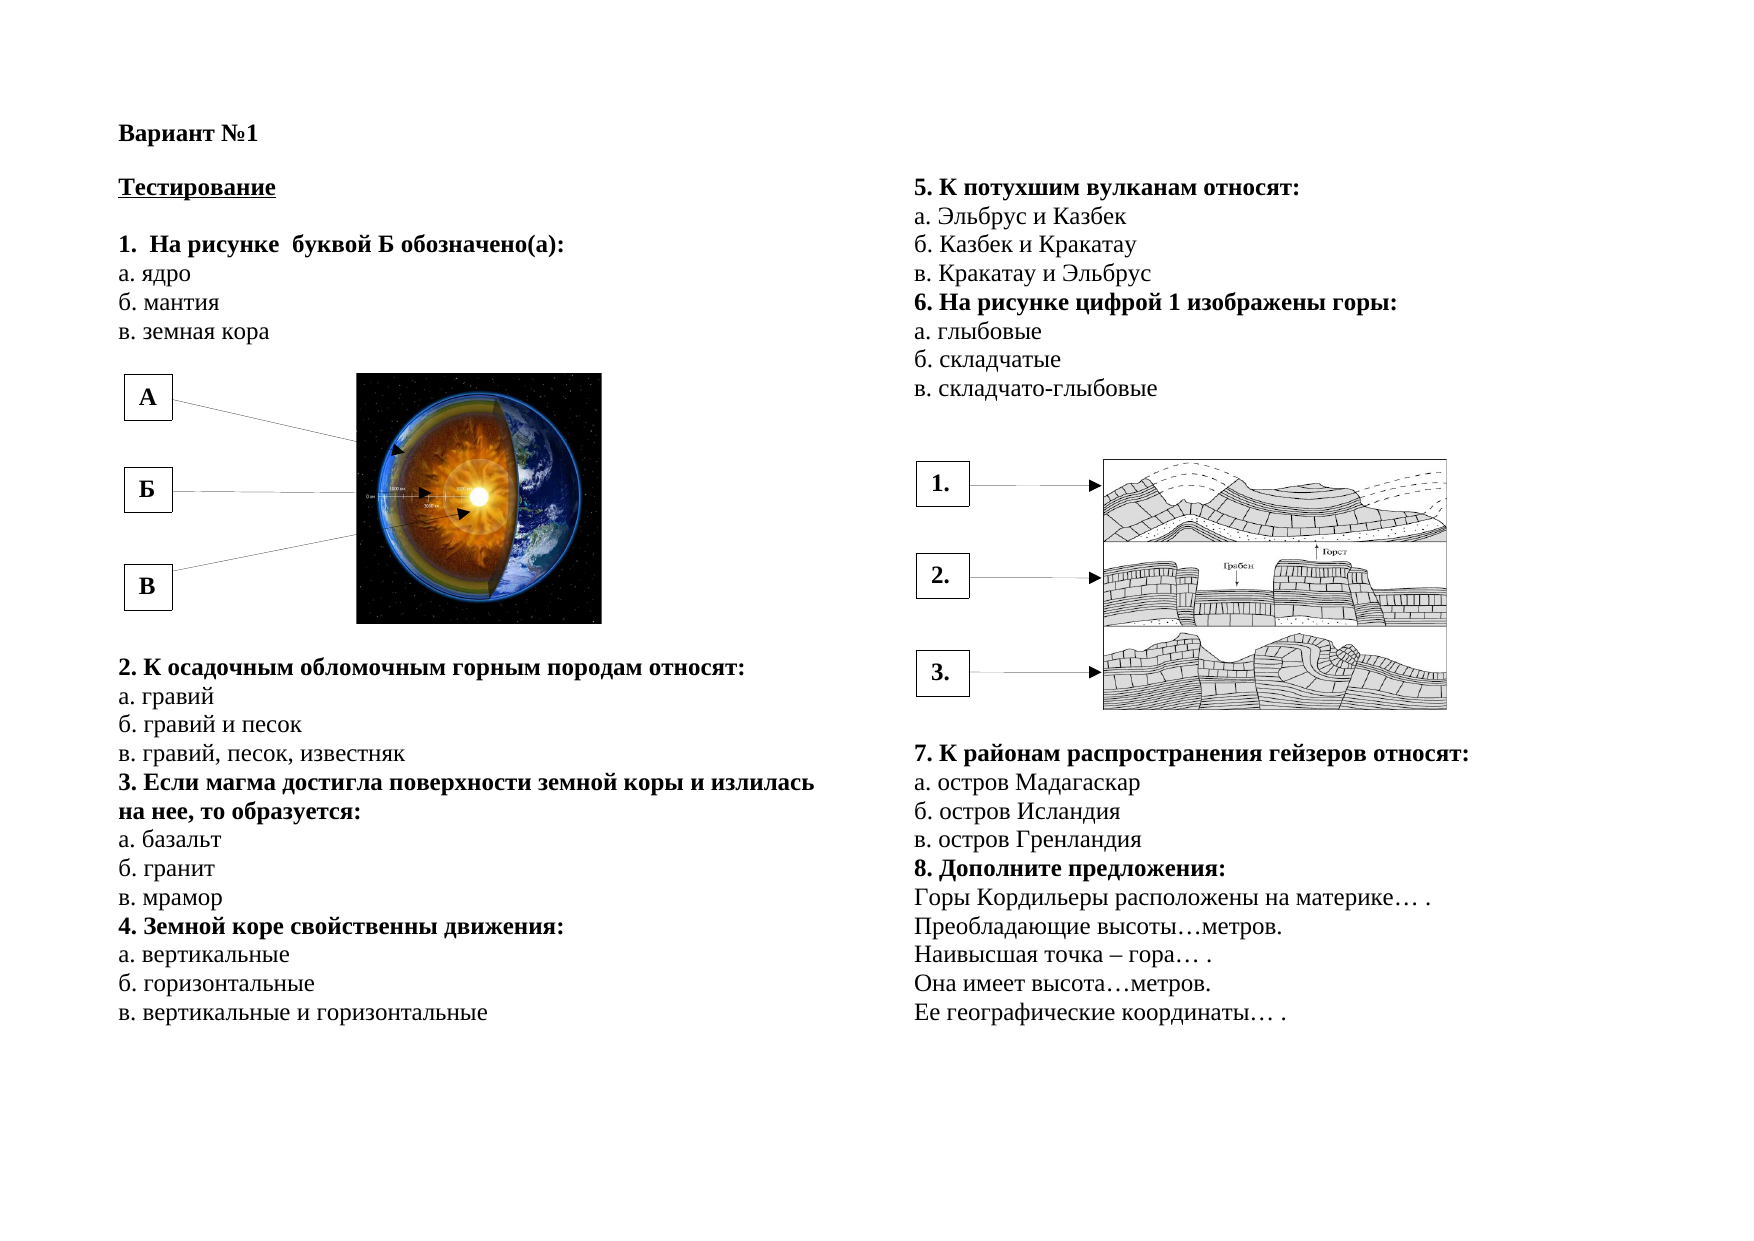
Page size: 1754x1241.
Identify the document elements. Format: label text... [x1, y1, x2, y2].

text б. остров Исландия [914, 796, 1636, 824]
text в. земная кора [118, 316, 840, 344]
text 8. Дополните предложения: [914, 853, 1636, 882]
text Преобладающие высоты…метров. [914, 911, 1636, 939]
text 4. Земной коре свойственны движения: [118, 911, 840, 939]
text Она имеет высота…метров. [914, 968, 1636, 997]
text в. гравий, песок, известняк [118, 738, 840, 767]
text б. гранит [118, 853, 840, 882]
text 5. К потухшим вулканам относят: [914, 172, 1636, 201]
text в. остров Гренландия [914, 824, 1636, 853]
text Наивысшая точка – гора… . [914, 939, 1636, 968]
text а. базальт [118, 824, 840, 853]
picture [1103, 459, 1447, 710]
text 2. К осадочным обломочным горным породам относят: [118, 652, 840, 681]
text 3. Если магма достигла поверхности земной коры и излилась на нее, то образуется: [118, 767, 840, 824]
text а. ядро [118, 258, 840, 287]
text 6. На рисунке цифрой 1 изображены горы: [914, 287, 1636, 316]
text Горы Кордильеры расположены на материке… . [914, 882, 1636, 911]
text б. мантия [118, 287, 840, 316]
text Ее географические координаты… . [914, 997, 1636, 1026]
text а. вертикальные [118, 939, 840, 968]
text б. гравий и песок [118, 709, 840, 738]
text 7. К районам распространения гейзеров относят: [914, 738, 1636, 767]
text 1. На рисунке буквой Б обозначено(а): [118, 229, 840, 258]
text Вариант №1 [118, 118, 1636, 147]
text в. складчато-глыбовые [914, 373, 1636, 402]
text б. складчатые [914, 344, 1636, 373]
text а. остров Мадагаскар [914, 767, 1636, 796]
text б. горизонтальные [118, 968, 840, 997]
text Тестирование [118, 172, 840, 201]
text в. Кракатау и Эльбрус [914, 258, 1636, 287]
text в. мрамор [118, 882, 840, 911]
text а. гравий [118, 681, 840, 709]
picture [356, 373, 602, 624]
text в. вертикальные и горизонтальные [118, 997, 840, 1026]
text б. Казбек и Кракатау [914, 229, 1636, 258]
text а. Эльбрус и Казбек [914, 201, 1636, 229]
text а. глыбовые [914, 316, 1636, 344]
